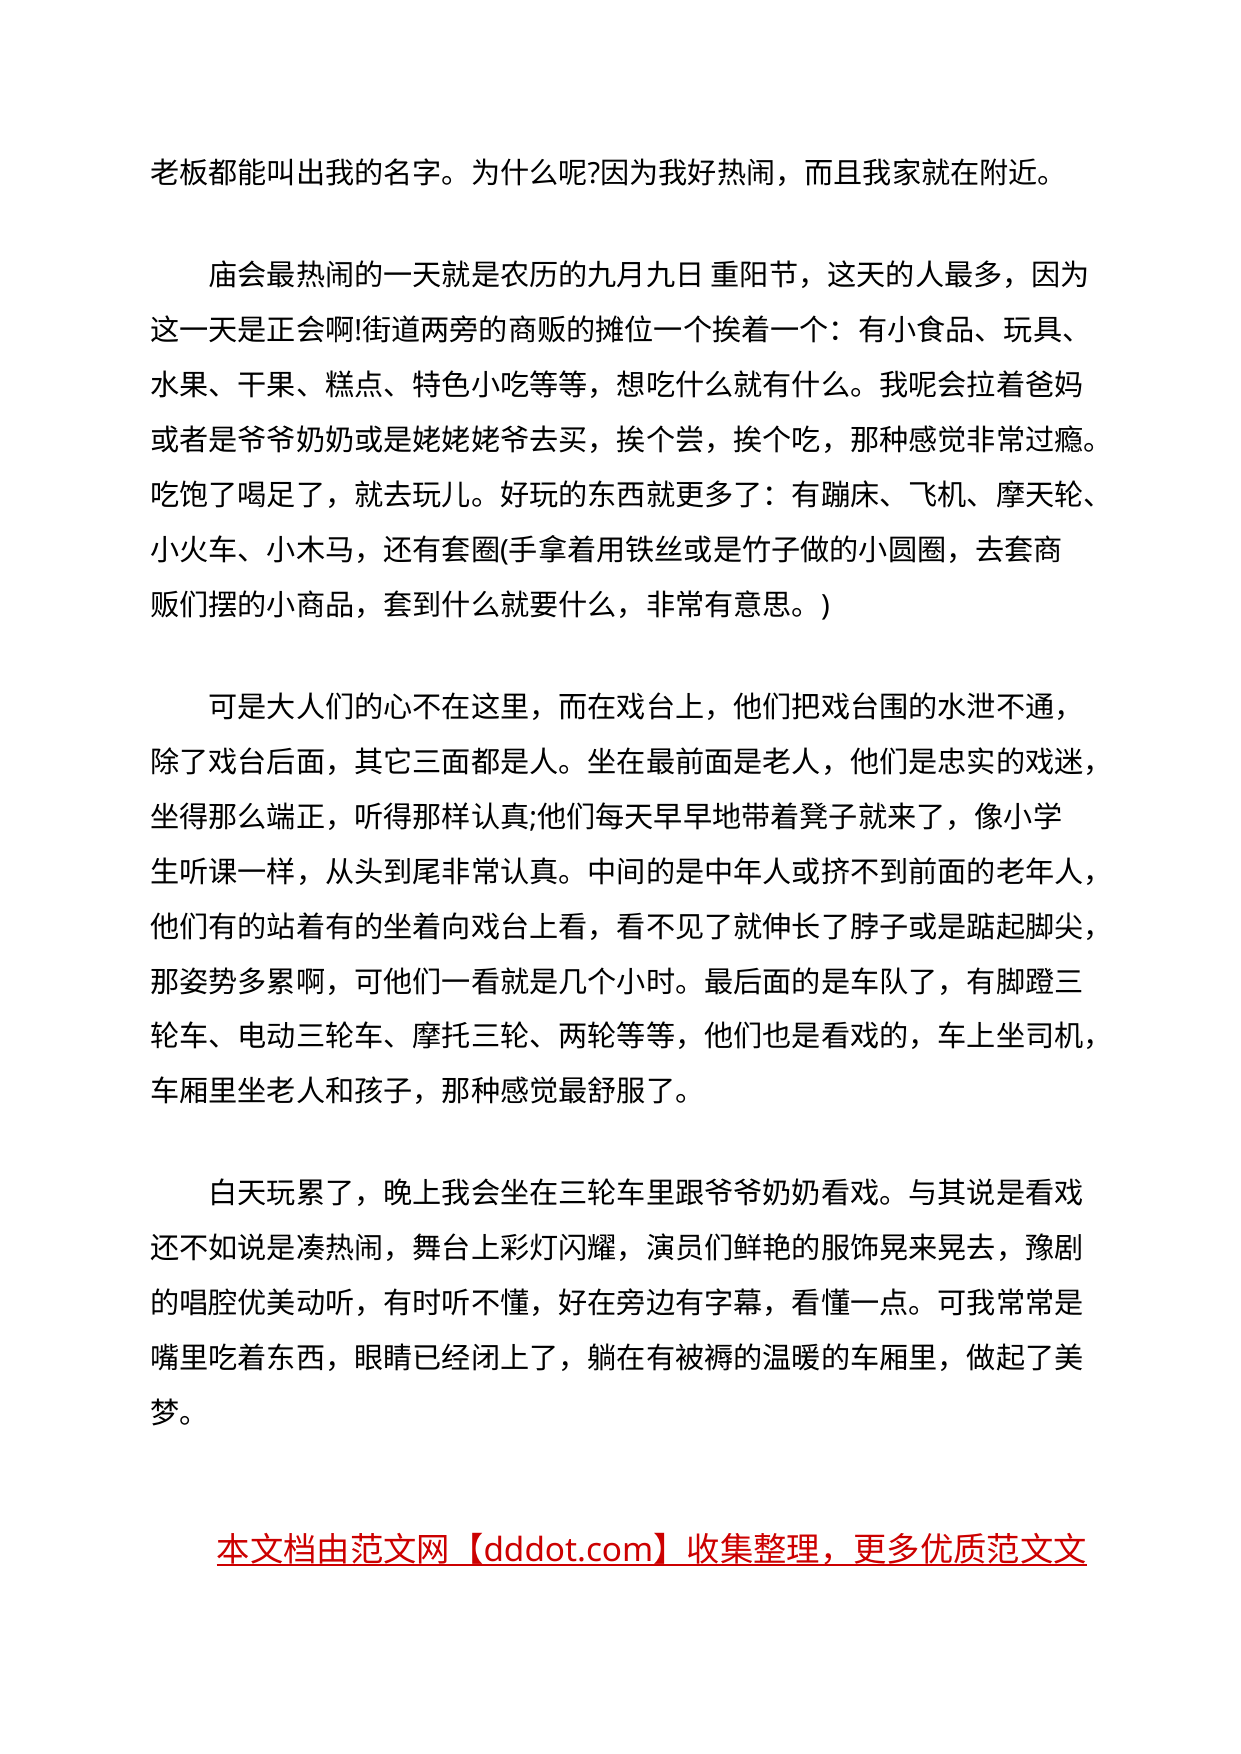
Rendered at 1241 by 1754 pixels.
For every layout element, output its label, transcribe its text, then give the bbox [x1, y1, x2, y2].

text 白天玩累了，晚上我会坐在三轮车里跟爷爷奶奶看戏。与其说是看戏还不如说是凑热闹，舞台上彩灯闪耀，演员们鲜艳的服饰晃来晃去，豫剧的唱腔优美动听，有时听不懂，好在旁边有字幕，看懂一点。可我常常是嘴里吃着东西，眼睛已经闭上了，躺在有被褥的温暖的车厢里，做起了美梦。 [150, 1170, 1090, 1432]
text 庙会最热闹的一天就是农历的九月九日 重阳节，这天的人最多，因为这一天是正会啊!街道两旁的商贩的摊位一个挨着一个：有小食品、玩具、水果、干果、糕点、特色小吃等等，想吃什么就有什么。我呢会拉着爸妈或者是爷爷奶奶或是姥姥姥爷去买，挨个尝，挨个吃，那种感觉非常过瘾。吃饱了喝足了，就去玩儿。好玩的东西就更多了：有蹦床、飞机、摩天轮、小火车、小木马，还有套圈(手拿着用铁丝或是竹子做的小圆圈，去套商贩们摆的小商品，套到什么就要什么，非常有意思。) [150, 252, 1090, 624]
text 可是大人们的心不在这里，而在戏台上，他们把戏台围的水泄不通，除了戏台后面，其它三面都是人。坐在最前面是老人，他们是忠实的戏迷，坐得那么端正，听得那样认真;他们每天早早地带着凳子就来了，像小学生听课一样，从头到尾非常认真。中间的是中年人或挤不到前面的老年人，他们有的站着有的坐着向戏台上看，看不见了就伸长了脖子或是踮起脚尖，那姿势多累啊，可他们一看就是几个小时。最后面的是车队了，有脚蹬三轮车、电动三轮车、摩托三轮、两轮等等，他们也是看戏的，车上坐司机，车厢里坐老人和孩子，那种感觉最舒服了。 [150, 683, 1090, 1110]
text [150, 1522, 1090, 1571]
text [150, 150, 1090, 192]
